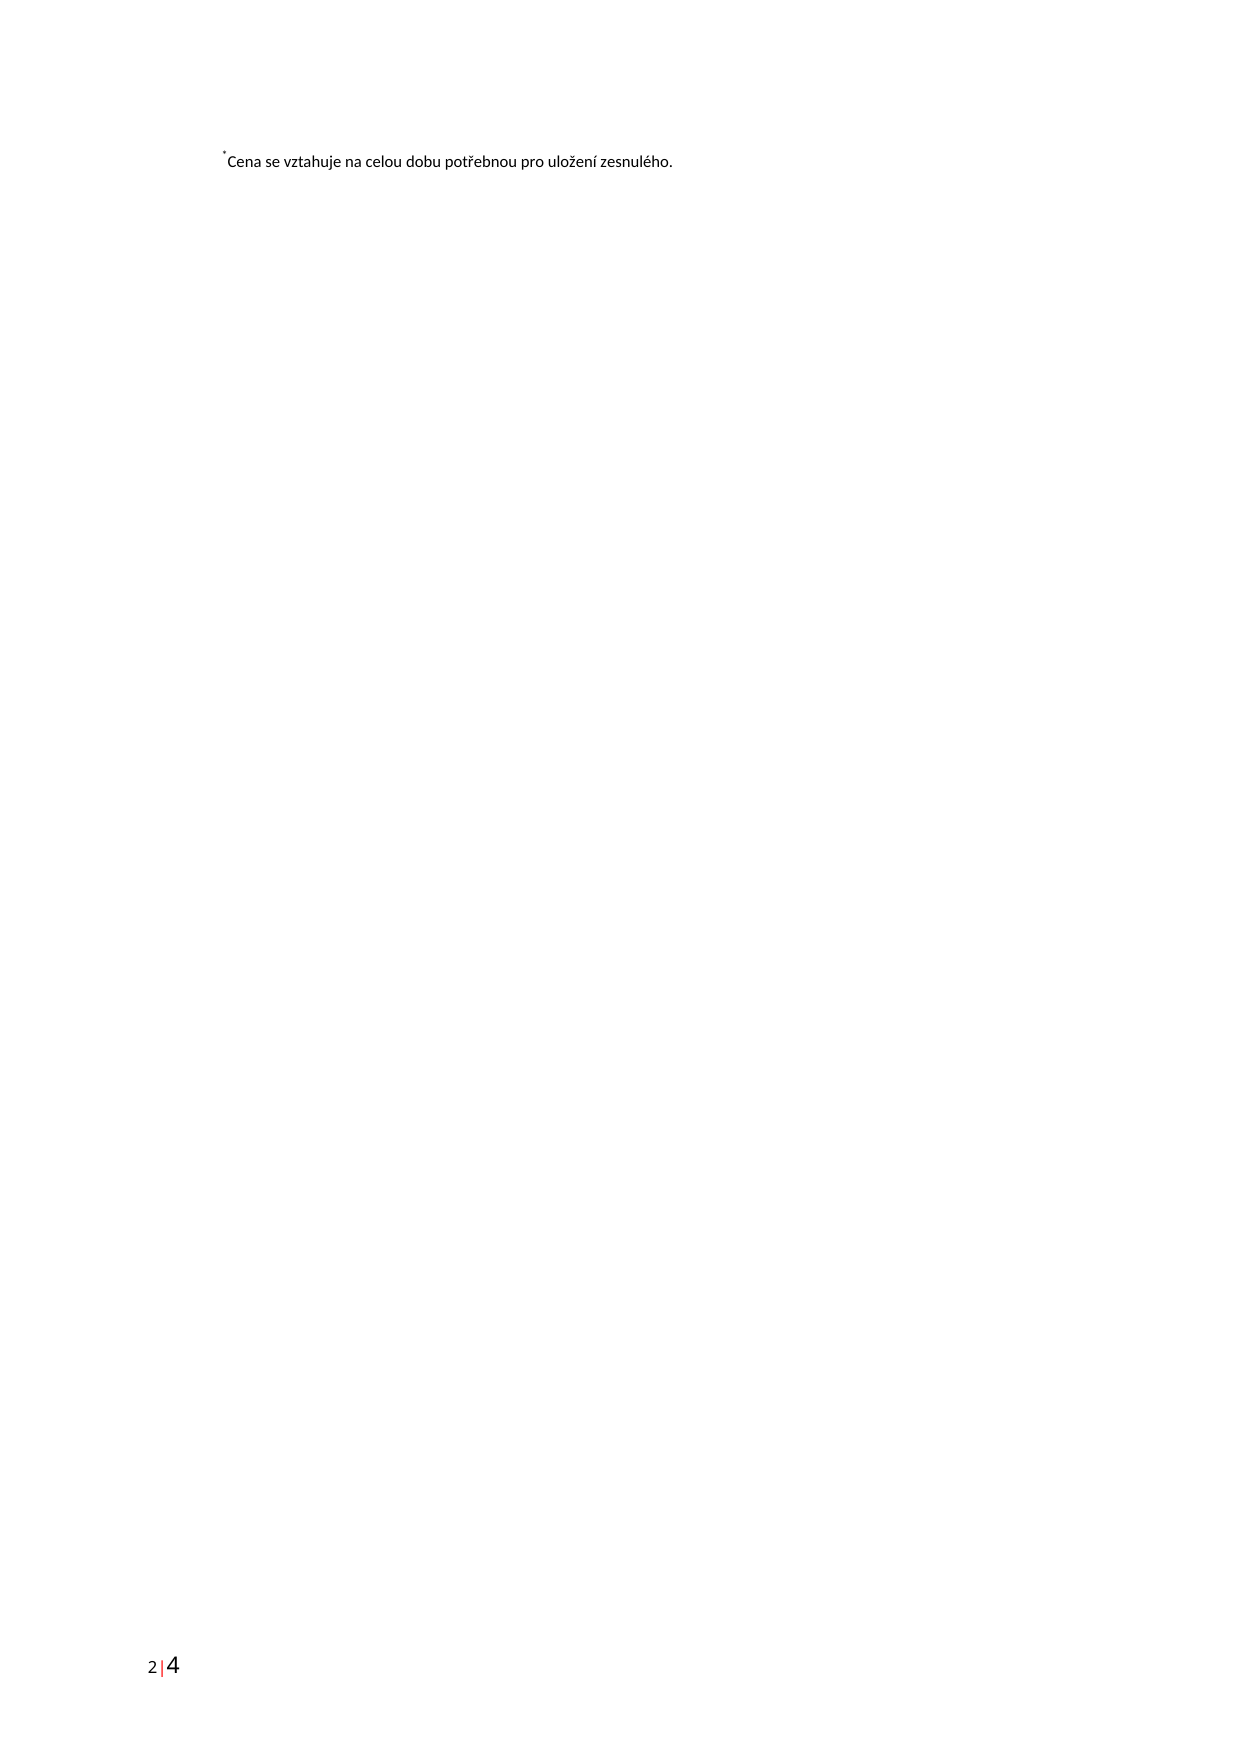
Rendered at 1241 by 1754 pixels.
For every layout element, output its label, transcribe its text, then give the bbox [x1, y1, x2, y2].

text *Cena se vztahuje na celou dobu potřebnou pro uložení zesnulého. [185, 148, 1093, 173]
